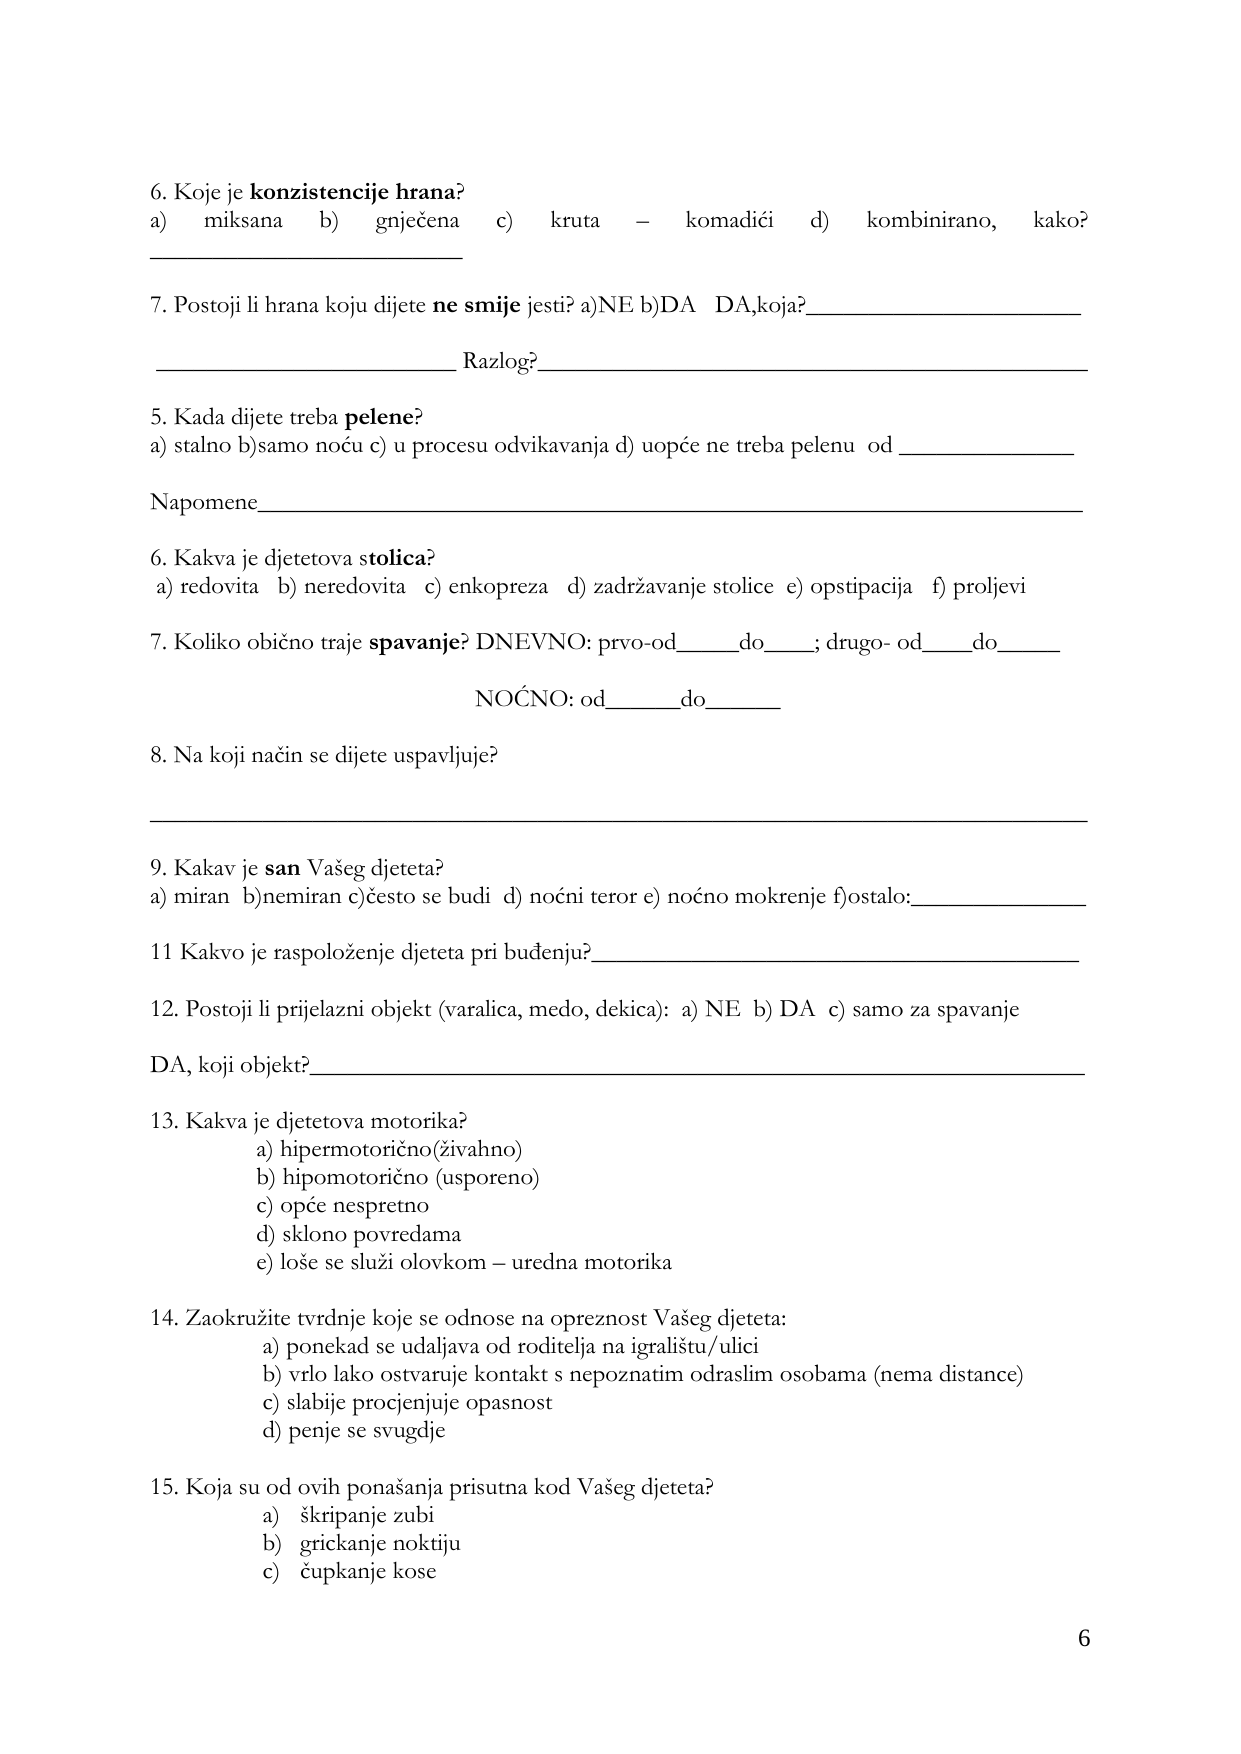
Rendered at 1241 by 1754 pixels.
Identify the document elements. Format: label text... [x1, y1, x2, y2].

text 6. Kakva je djetetova stolica? [150, 544, 1090, 572]
text 13. Kakva je djetetova motorika? [150, 1107, 1090, 1135]
text b) hipomotorično (usporeno) [150, 1163, 1090, 1191]
text 5. Kada dijete treba pelene? [150, 403, 1090, 431]
text a) miksana b) gnječena c) kruta – komadići d) kombinirano, kako?_________________________ [150, 206, 1090, 262]
text 7. Postoji li hrana koju dijete ne smije jesti? a)NE b)DA DA,koja?______________________ [150, 291, 1090, 319]
text DA, koji objekt?______________________________________________________________ [150, 1051, 1090, 1079]
text a) miran b)nemiran c)često se budi d) noćni teror e) noćno mokrenje f)ostalo:______________ [150, 882, 1090, 910]
text a) ponekad se udaljava od roditelja na igralištu/ulici [150, 1332, 1090, 1360]
text b) vrlo lako ostvaruje kontakt s nepoznatim odraslim osobama (nema distance) [150, 1360, 1090, 1388]
text 6. Koje je konzistencije hrana? [150, 178, 1090, 206]
text e) loše se služi olovkom – uredna motorika [150, 1247, 1090, 1276]
text 14. Zaokružite tvrdnje koje se odnose na opreznost Vašeg djeteta: [150, 1304, 1090, 1332]
list čupkanje kose [262, 1557, 1090, 1585]
text 9. Kakav je san Vašeg djeteta? [150, 854, 1090, 882]
text Napomene__________________________________________________________________ [150, 487, 1090, 516]
text c) slabije procjenjuje opasnost [150, 1388, 1090, 1416]
text a) redovita b) neredovita c) enkopreza d) zadržavanje stolice e) opstipacija f) proljevi [150, 572, 1090, 600]
list grickanje noktiju [262, 1529, 1090, 1557]
text ___________________________________________________________________________ [150, 797, 1090, 826]
text 7. Koliko obično traje spavanje? DNEVNO: prvo-od_____do____; drugo- od____do_____ [150, 628, 1090, 656]
list škripanje zubi [262, 1501, 1090, 1529]
text 12. Postoji li prijelazni objekt (varalica, medo, dekica): a) NE b) DA c) samo za spavanje [150, 994, 1090, 1022]
text 11 Kakvo je raspoloženje djeteta pri buđenju?_______________________________________ [150, 938, 1090, 966]
text c) opće nespretno [150, 1191, 1090, 1219]
text a) stalno b)samo noću c) u procesu odvikavanja d) uopće ne treba pelenu od ______________ [150, 431, 1090, 459]
text NOĆNO: od______do______ [150, 684, 1090, 712]
text d) sklono povredama [150, 1219, 1090, 1247]
text d) penje se svugdje [150, 1416, 1090, 1444]
text a) hipermotorično(živahno) [150, 1135, 1090, 1163]
text 15. Koja su od ovih ponašanja prisutna kod Vašeg djeteta? [150, 1472, 1090, 1501]
text 8. Na koji način se dijete uspavljuje? [150, 741, 1090, 769]
text ________________________ Razlog?____________________________________________ [150, 347, 1090, 375]
